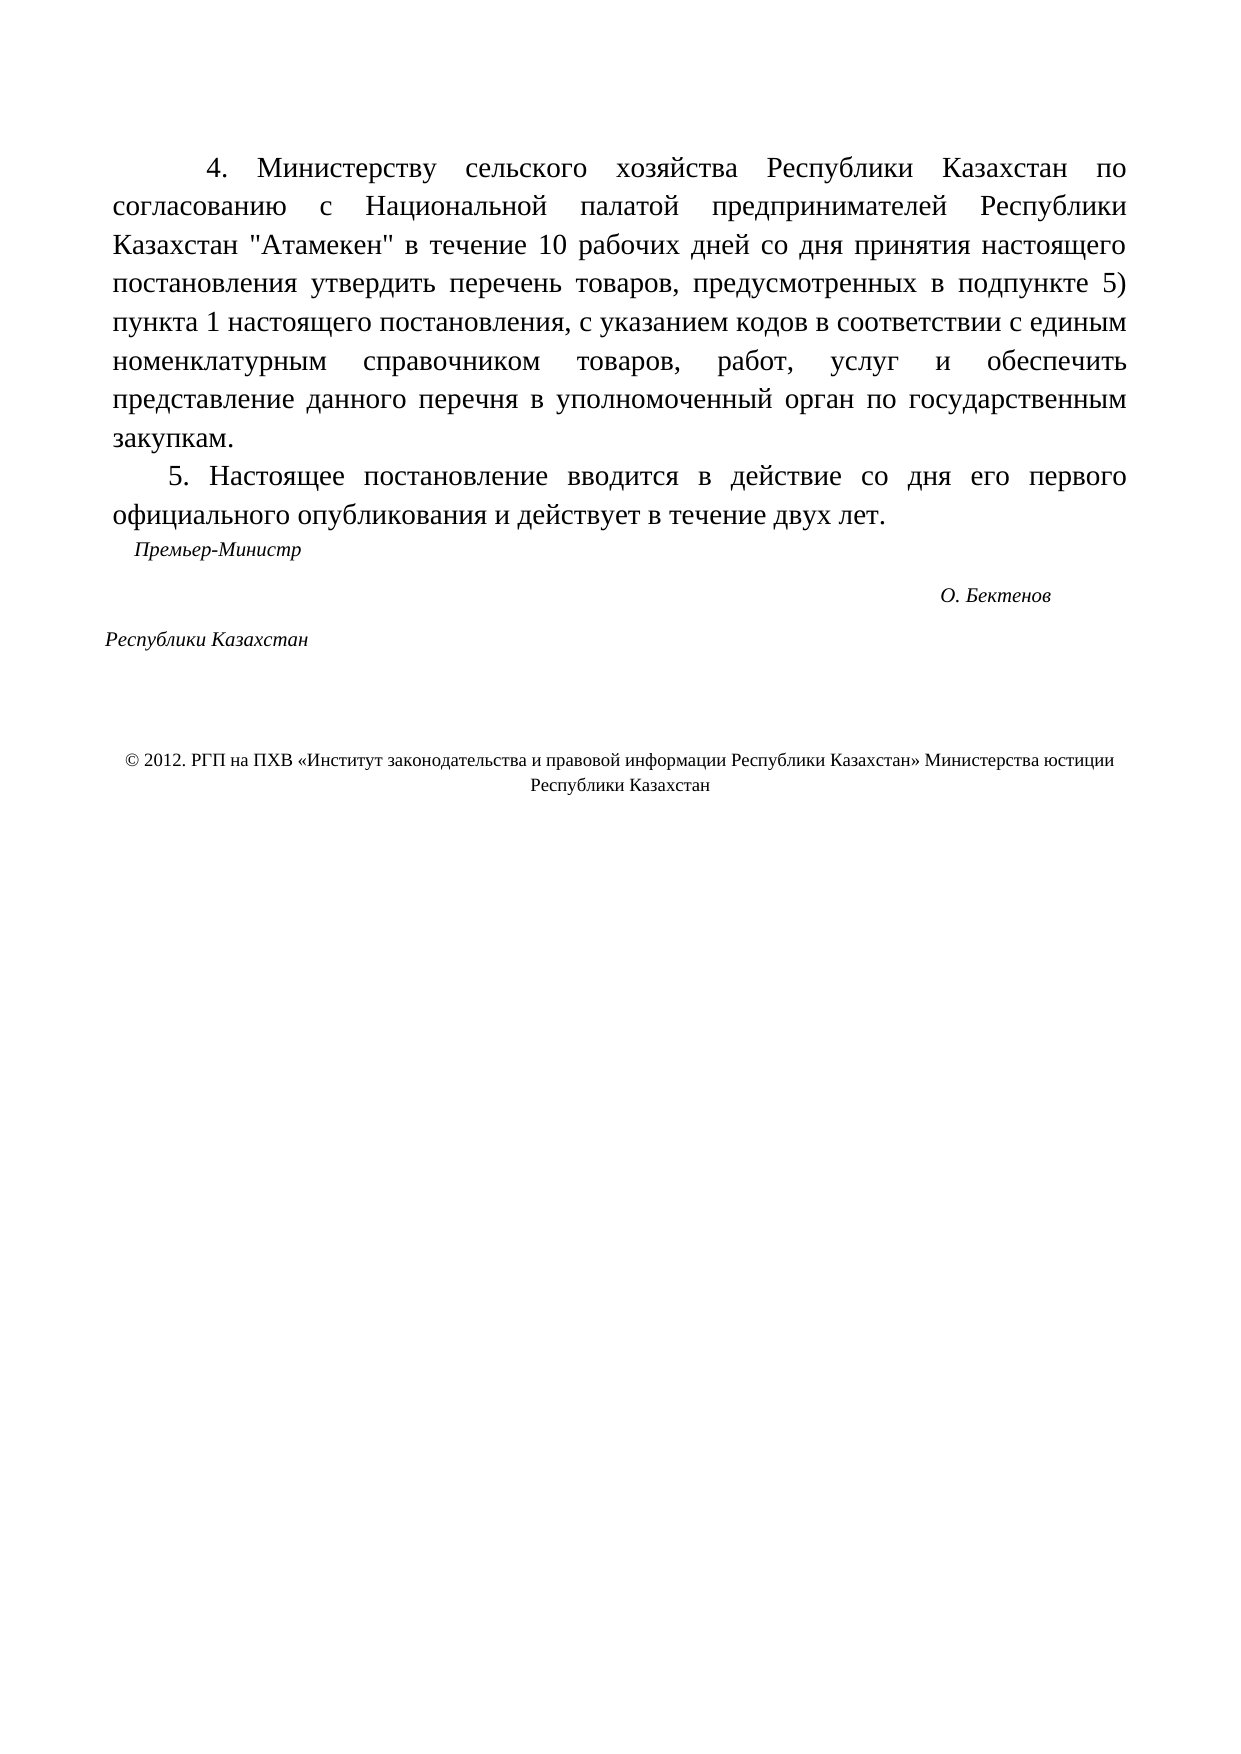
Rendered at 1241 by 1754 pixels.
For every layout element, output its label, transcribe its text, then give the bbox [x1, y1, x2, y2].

text 5. Настоящее постановление вводится в действие со дня его первого официального опубликования и действует в течение двух лет. [112, 458, 1128, 530]
table_header Премьер-Министр Республики Казахстан [101, 535, 939, 659]
text © 2012. РГП на ПХВ «Институт законодательства и правовой информации Республики Казахстан» Министерства юстиции Республики Казахстан [112, 749, 1128, 796]
text 4. Министерству сельского хозяйства Республики Казахстан по согласованию с Национальной палатой предпринимателей Республики Казахстан "Атамекен" в течение 10 рабочих дней со дня принятия настоящего постановления утвердить перечень товаров, предусмотренных в подпункте 5) пункта 1 настоящего постановления, с указанием кодов в соответствии с единым номенклатурным справочником товаров, работ, услуг и обеспечить представление данного перечня в уполномоченный орган по государственным закупкам. [112, 150, 1128, 453]
table_header О. Бектенов [939, 535, 1240, 659]
